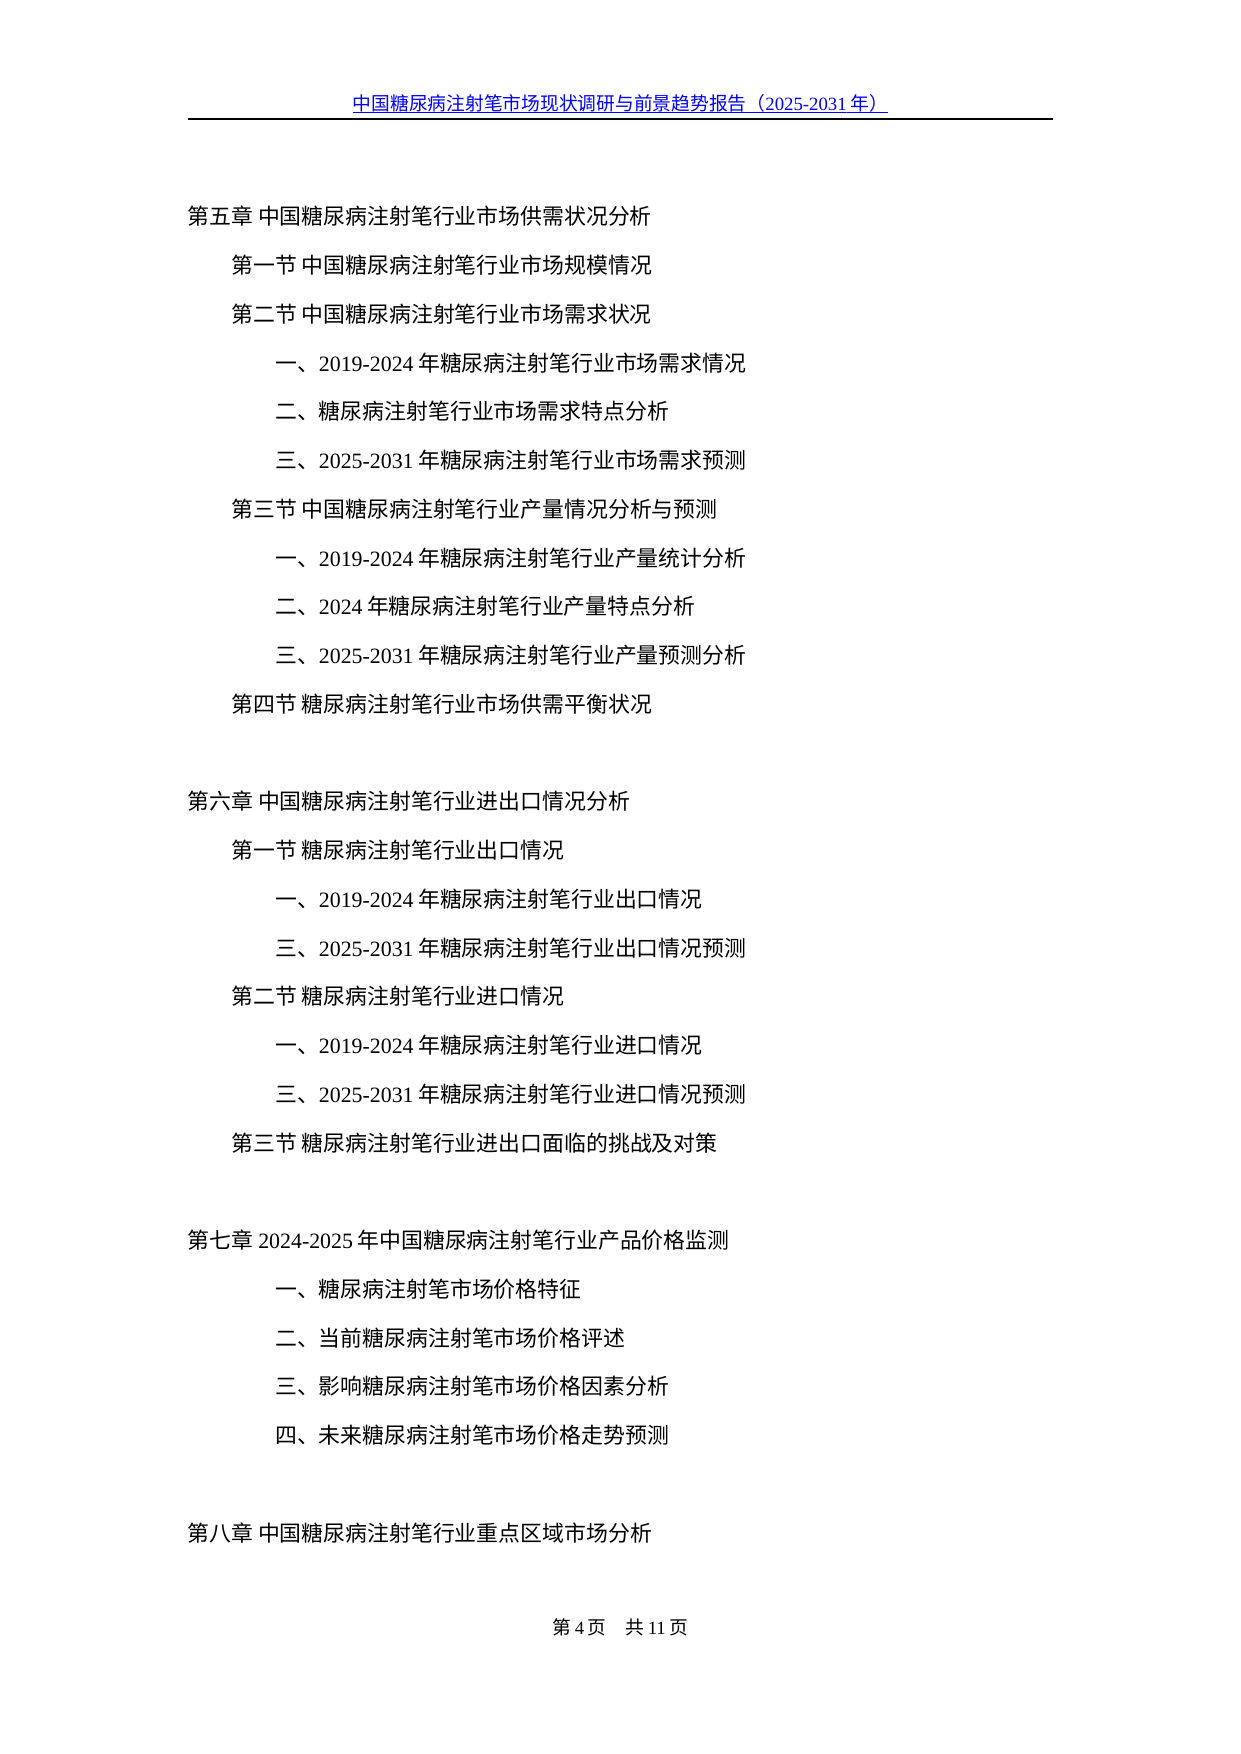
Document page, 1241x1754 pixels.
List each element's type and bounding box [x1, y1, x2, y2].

text [187, 150, 1053, 1548]
